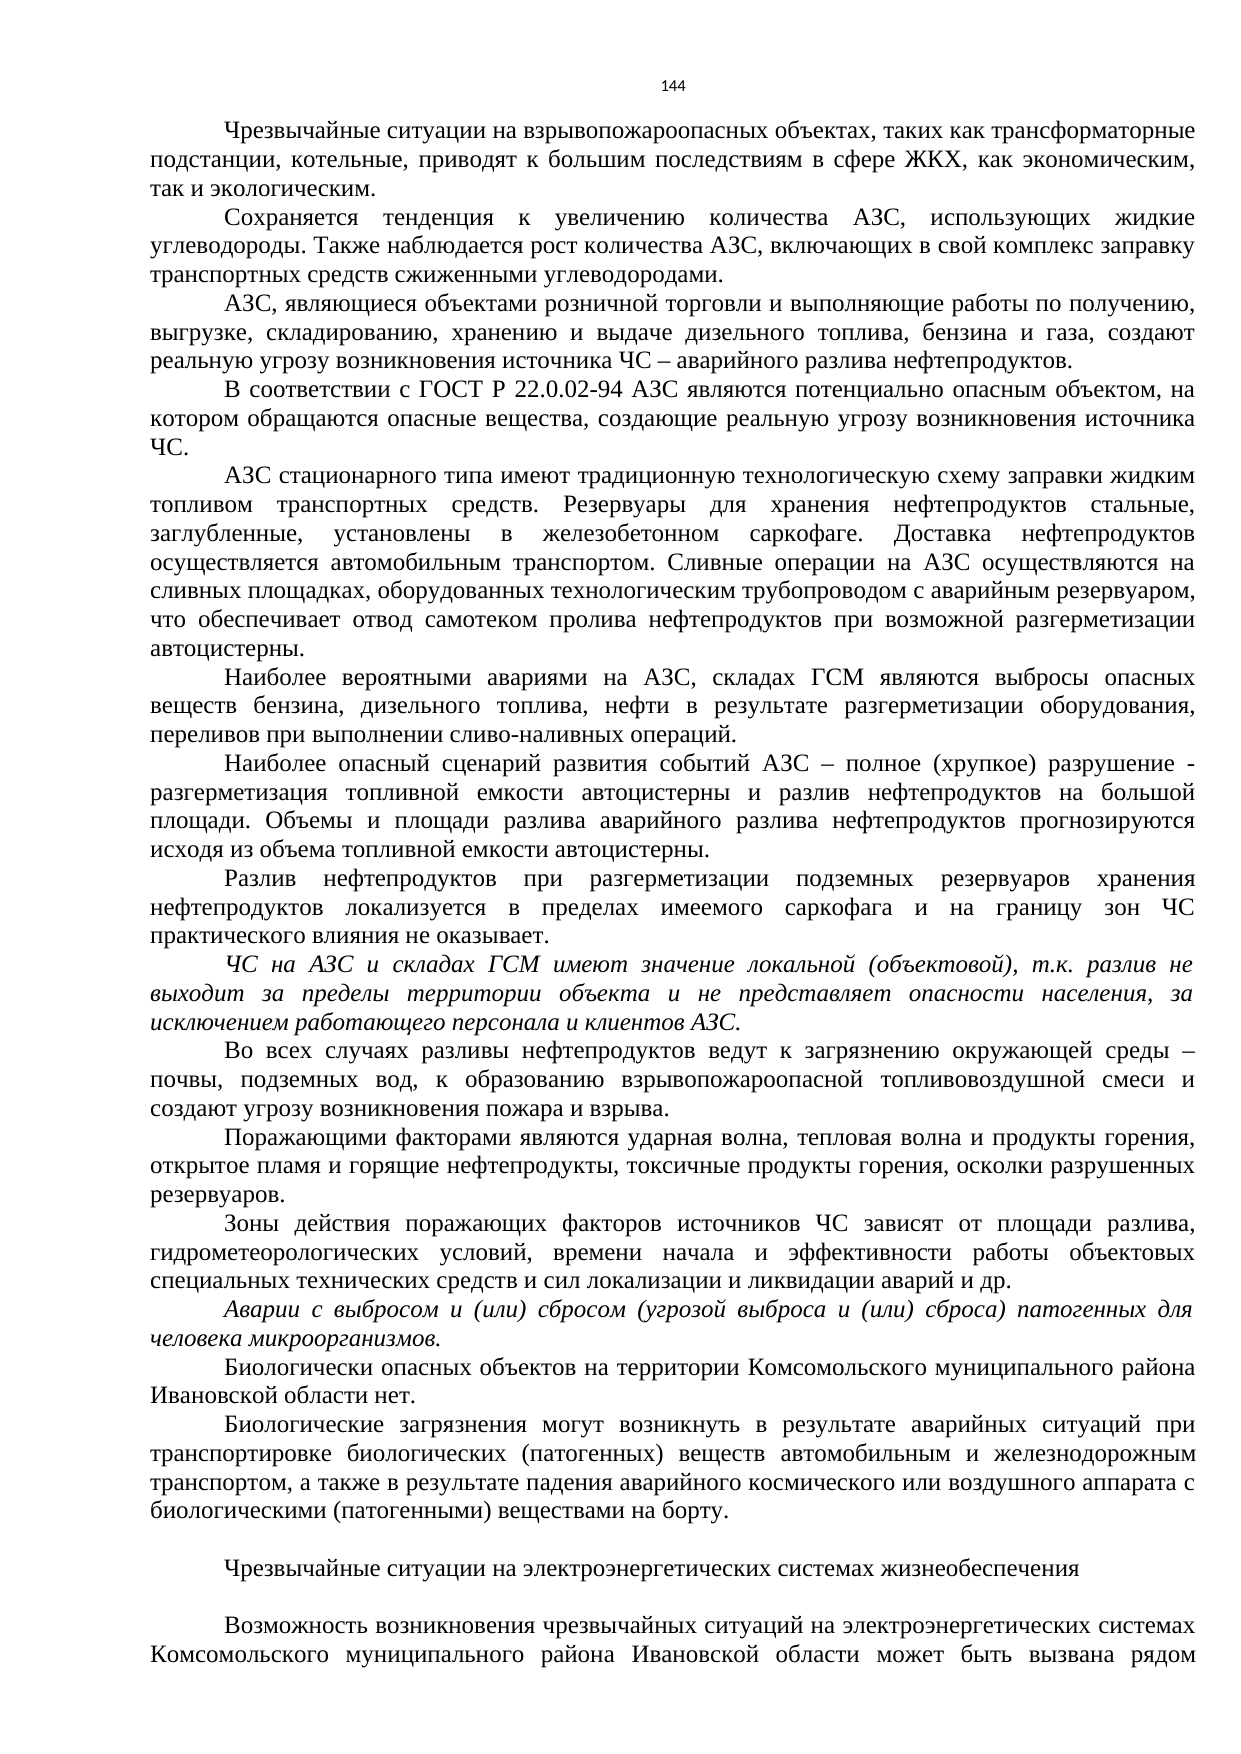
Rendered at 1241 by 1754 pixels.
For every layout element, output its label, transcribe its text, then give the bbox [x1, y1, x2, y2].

text ЧС на АЗС и складах ГСМ имеют значение локальной (объектовой), т.к. разлив не выходит за пределы территории объекта и не представляет опасности населения, за исключением работающего персонала и клиентов АЗС. [150, 949, 1196, 1036]
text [150, 1611, 1196, 1668]
text Поражающими факторами являются ударная волна, тепловая волна и продукты горения, открытое пламя и горящие нефтепродукты, токсичные продукты горения, осколки разрушенных резервуаров. [150, 1122, 1196, 1208]
text Чрезвычайные ситуации на электроэнергетических системах жизнеобеспечения [150, 1553, 1196, 1582]
text Разлив нефтепродуктов при разгерметизации подземных резервуаров хранения нефтепродуктов локализуется в пределах имеемого саркофага и на границу зон ЧС практического влияния не оказывает. [150, 863, 1196, 949]
text Биологические загрязнения могут возникнуть в результате аварийных ситуаций при транспортировке биологических (патогенных) веществ автомобильным и железнодорожным транспортом, а также в результате падения аварийного космического или воздушного аппарата с биологическими (патогенными) веществами на борту. [150, 1409, 1196, 1524]
text Наиболее опасный сценарий развития событий АЗС – полное (хрупкое) разрушение - разгерметизация топливной емкости автоцистерны и разлив нефтепродуктов на большой площади. Объемы и площади разлива аварийного разлива нефтепродуктов прогнозируются исходя из объема топливной емкости автоцистерны. [150, 748, 1196, 863]
text В соответствии с ГОСТ Р 22.0.02-94 АЗС являются потенциально опасным объектом, на котором обращаются опасные вещества, создающие реальную угрозу возникновения источника ЧС. [150, 374, 1196, 461]
text Зоны действия поражающих факторов источников ЧС зависят от площади разлива, гидрометеорологических условий, времени начала и эффективности работы объектовых специальных технических средств и сил локализации и ликвидации аварий и др. [150, 1208, 1196, 1294]
text Во всех случаях разливы нефтепродуктов ведут к загрязнению окружающей среды – почвы, подземных вод, к образованию взрывопожароопасной топливовоздушной смеси и создают угрозу возникновения пожара и взрыва. [150, 1036, 1196, 1122]
text АЗС стационарного типа имеют традиционную технологическую схему заправки жидким топливом транспортных средств. Резервуары для хранения нефтепродуктов стальные, заглубленные, установлены в железобетонном саркофаге. Доставка нефтепродуктов осуществляется автомобильным транспортом. Сливные операции на АЗС осуществляются на сливных площадках, оборудованных технологическим трубопроводом с аварийным резервуаром, что обеспечивает отвод самотеком пролива нефтепродуктов при возможной разгерметизации автоцистерны. [150, 461, 1196, 662]
text АЗС, являющиеся объектами розничной торговли и выполняющие работы по получению, выгрузке, складированию, хранению и выдаче дизельного топлива, бензина и газа, создают реальную угрозу возникновения источника ЧС – аварийного разлива нефтепродуктов. [150, 288, 1196, 374]
text Биологически опасных объектов на территории Комсомольского муниципального района Ивановской области нет. [150, 1352, 1196, 1409]
text Сохраняется тенденция к увеличению количества АЗС, использующих жидкие углеводороды. Также наблюдается рост количества АЗС, включающих в свой комплекс заправку транспортных средств сжиженными углеводородами. [150, 202, 1196, 288]
text Чрезвычайные ситуации на взрывопожароопасных объектах, таких как трансформаторные подстанции, котельные, приводят к большим последствиям в сфере ЖКХ, как экономическим, так и экологическим. [150, 116, 1196, 202]
text Наиболее вероятными авариями на АЗС, складах ГСМ являются выбросы опасных веществ бензина, дизельного топлива, нефти в результате разгерметизации оборудования, переливов при выполнении сливо-наливных операций. [150, 662, 1196, 748]
text Аварии с выбросом и (или) сбросом (угрозой выброса и (или) сброса) патогенных для человека микроорганизмов. [150, 1294, 1196, 1352]
